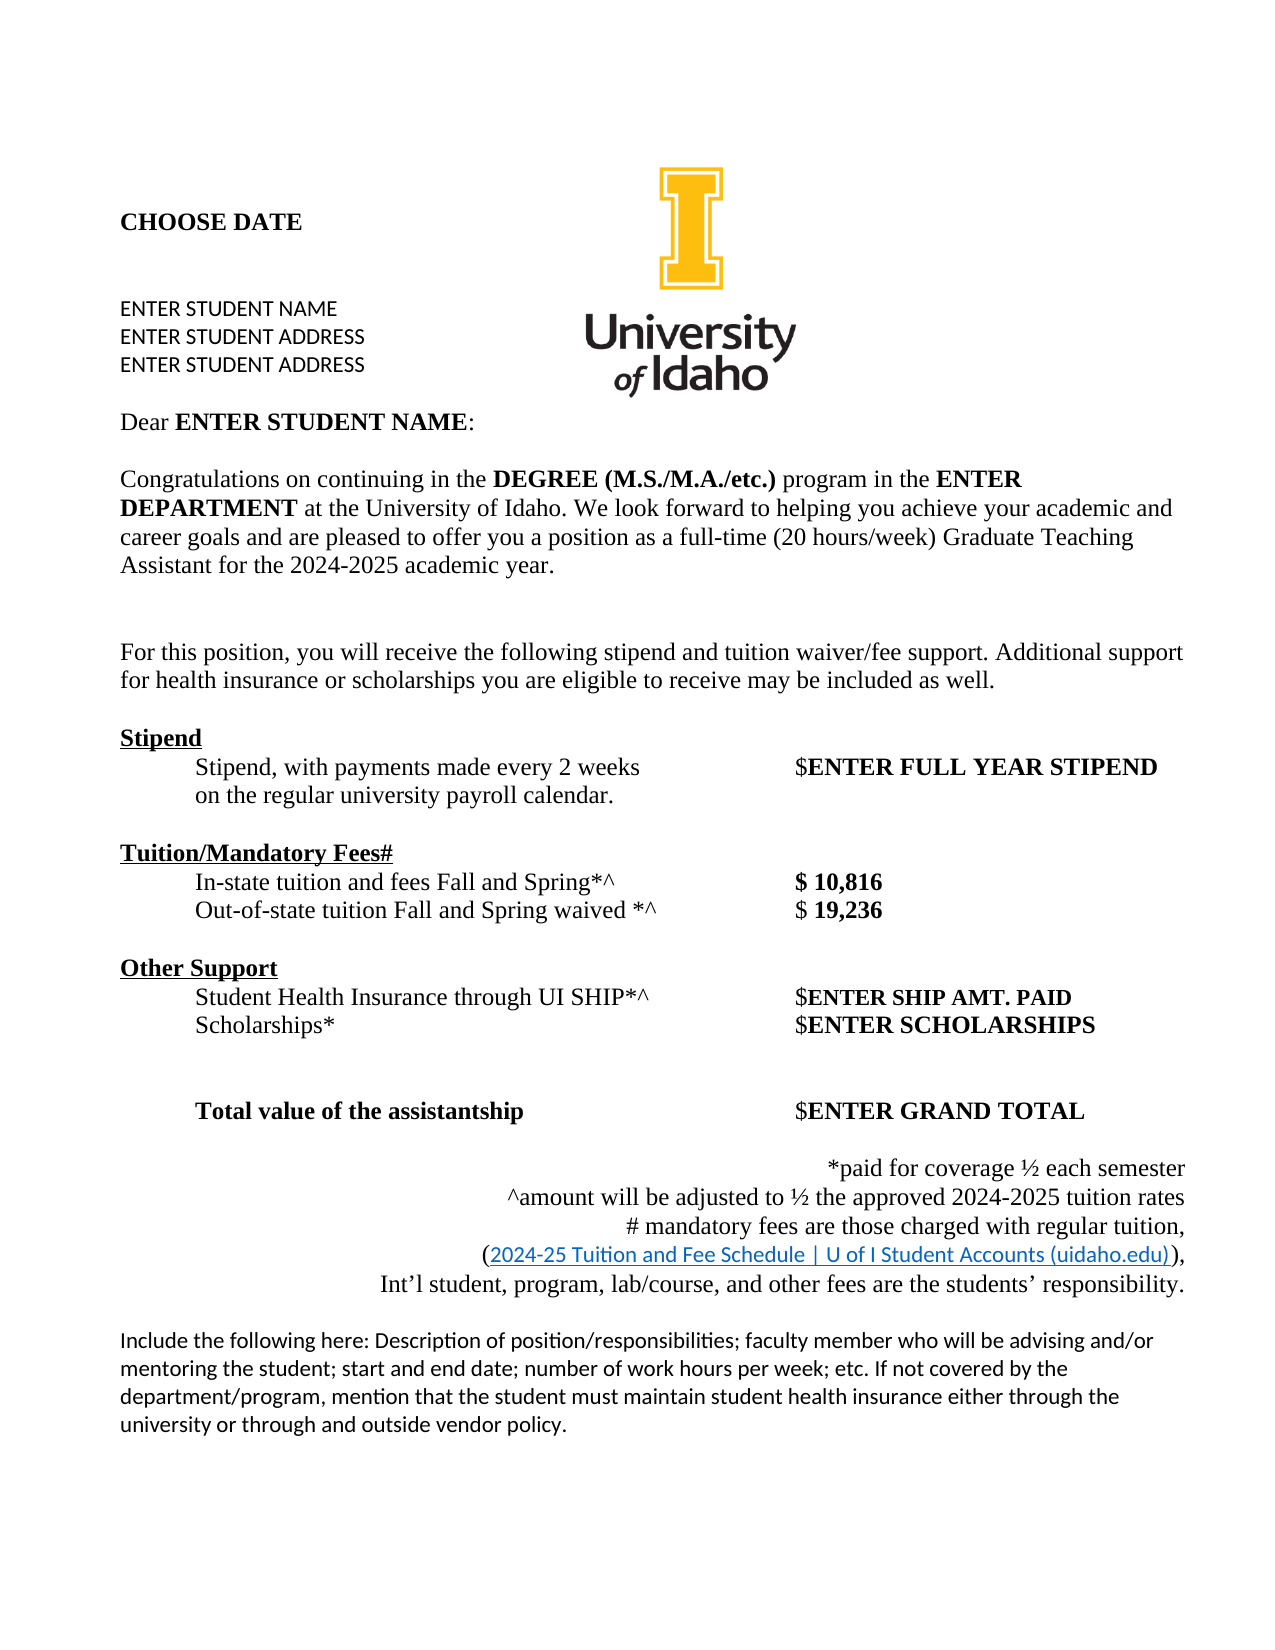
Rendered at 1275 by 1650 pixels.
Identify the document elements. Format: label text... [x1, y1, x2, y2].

text Student Health Insurance through UI SHIP*^ $ [120, 982, 1185, 1010]
text Stipend [120, 723, 1185, 752]
text In-state tuition and fees Fall and Spring*^ $ [120, 867, 1185, 895]
text Out-of-state tuition Fall and Spring waived *^ $ [120, 895, 1185, 924]
text # mandatory fees are those charged with regular tuition, [120, 1211, 1185, 1239]
text *paid for coverage ½ each semester [120, 1153, 1185, 1182]
text Tuition/Mandatory Fees# [120, 838, 1185, 867]
picture [577, 151, 809, 426]
text Scholarships* $ [120, 1010, 1185, 1039]
text Other Support [120, 953, 1185, 982]
text Int’l student, program, lab/course, and other fees are the students’ responsibility. [120, 1269, 1185, 1297]
text on the regular university payroll calendar. [120, 780, 1185, 809]
text Congratulations on continuing in the program in the at the University of Idaho. We look forward to helping you achieve your academic and career goals and are pleased to offer you a position as a full-time (20 hours/week) for the 2024-2025 academic year. [120, 464, 1185, 579]
text (2024-25 Tuition and Fee Schedule | U of I Student Accounts (uidaho.edu)), [120, 1239, 1185, 1269]
text For this position, you will receive the following stipend and tuition waiver/fee support. Additional support for health insurance or scholarships you are eligible to receive may be included as well. [120, 637, 1185, 694]
text Stipend, with payments made every 2 weeks $ [120, 752, 1185, 780]
text Dear : [120, 407, 1185, 435]
text Total value of the assistantship $ [120, 1096, 1185, 1124]
text ^amount will be adjusted to ½ the approved 2024-2025 tuition rates [120, 1182, 1185, 1211]
